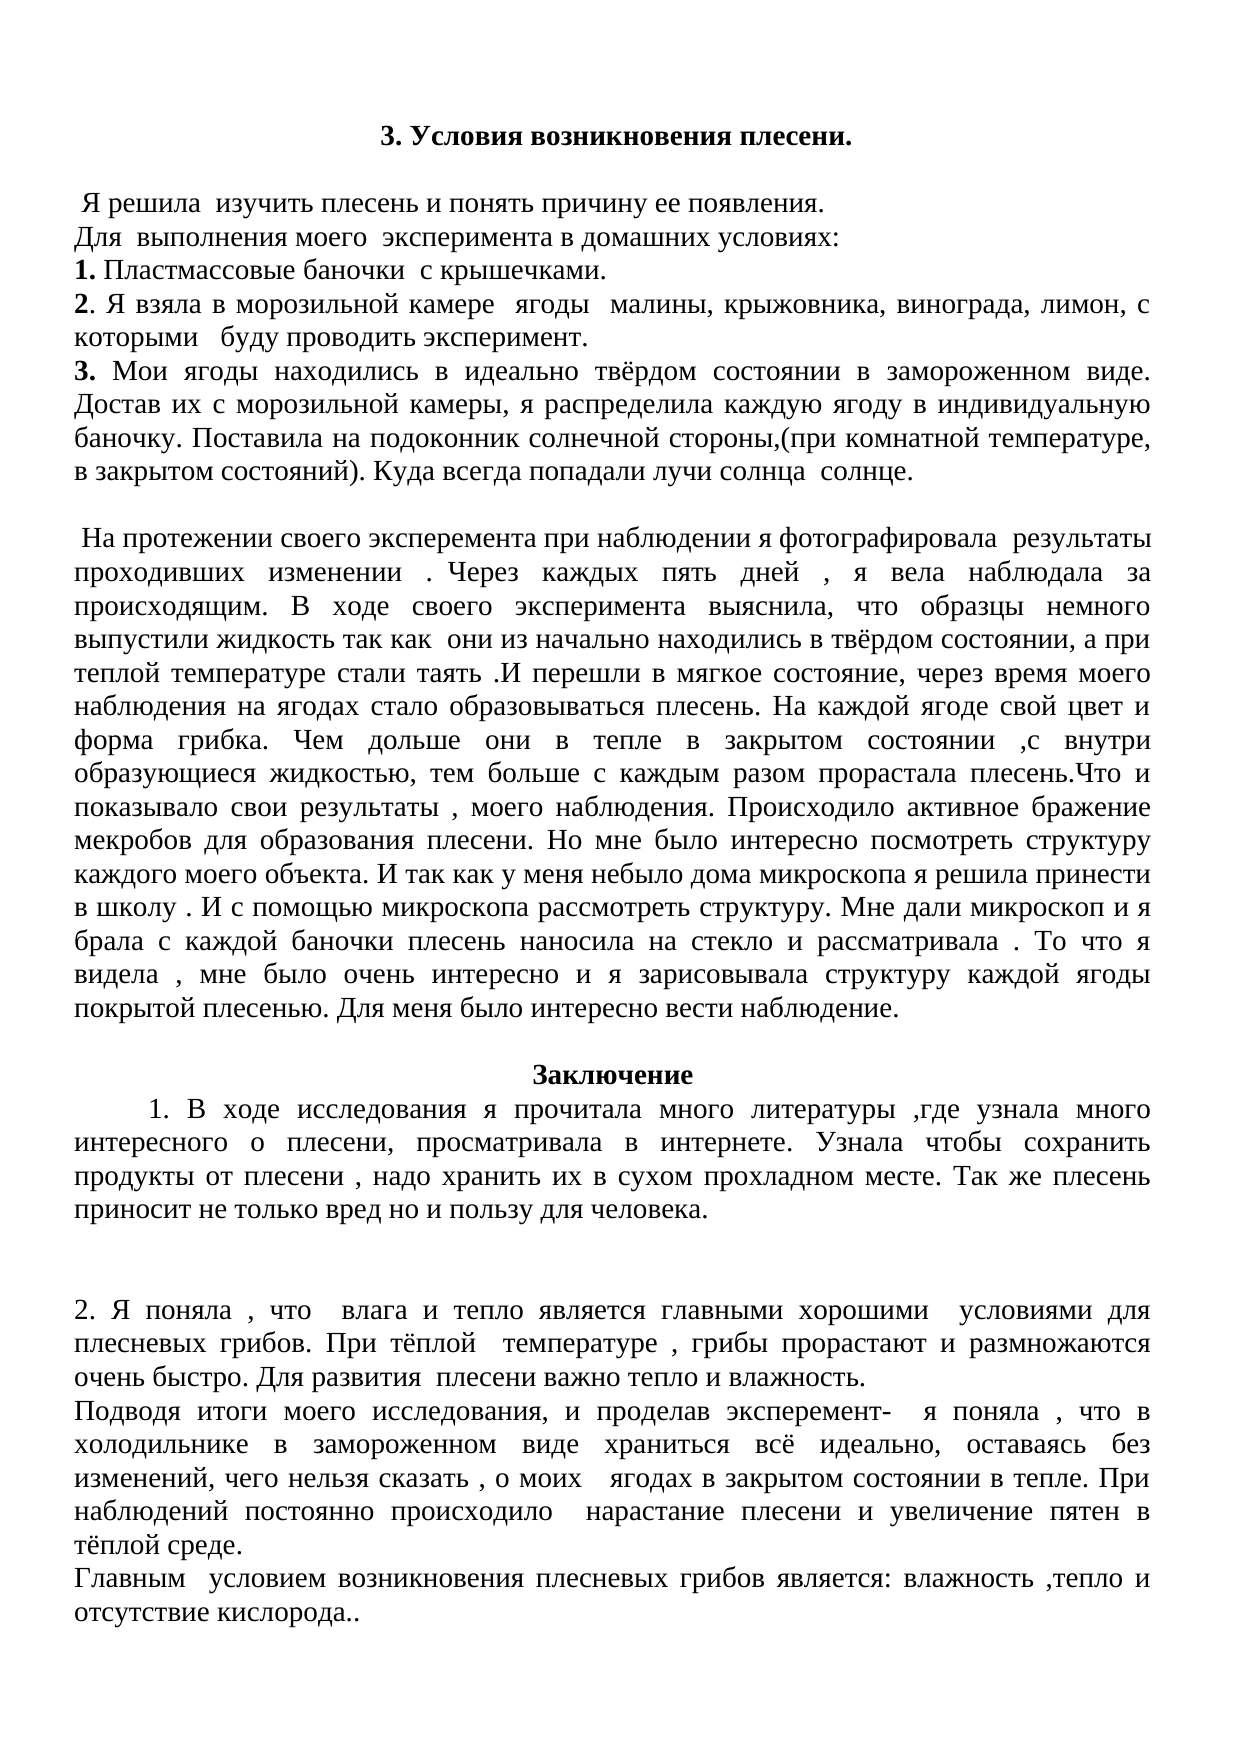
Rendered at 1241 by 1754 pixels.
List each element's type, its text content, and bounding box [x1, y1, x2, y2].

text 1. В ходе исследования я прочитала много литературы ,где узнала много интересного о плесени, просматривала в интернете. Узнала чтобы сохранить продукты от плесени , надо хранить их в сухом прохладном месте. Так же плесень приносит не только вред но и пользу для человека. [74, 1091, 1152, 1225]
text 2. Я поняла , что влага и тепло является главными хорошими условиями для плесневых грибов. При тёплой температуре , грибы прорастают и размножаются очень быстро. Для развития плесени важно тепло и влажность. [74, 1292, 1152, 1393]
text Я решила изучить плесень и понять причину ее появления. [74, 185, 1152, 219]
text Главным условием возникновения плесневых грибов является: влажность ,тепло и отсутствие кислорода.. [74, 1560, 1152, 1627]
text 2. Я взяла в морозильной камере ягоды малины, крыжовника, винограда, лимон, с которыми буду проводить эксперимент. [74, 286, 1152, 353]
text 3. Условия возникновения плесени. [74, 118, 1152, 152]
text 3. Мои ягоды находились в идеально твёрдом состоянии в замороженном виде. Достав их с морозильной камеры, я распределила каждую ягоду в индивидуальную баночку. Поставила на подоконник солнечной стороны,(при комнатной температуре, в закрытом состояний). Куда всегда попадали лучи солнца солнце. [74, 353, 1152, 487]
text Подводя итоги моего исследования, и проделав эксперемент- я поняла , что в холодильнике в замороженном виде храниться всё идеально, оставаясь без изменений, чего нельзя сказать , о моих ягодах в закрытом состоянии в тепле. При наблюдений постоянно происходило нарастание плесени и увеличение пятен в тёплой среде. [74, 1393, 1152, 1560]
text 1. Пластмассовые баночки с крышечками. [74, 252, 1152, 286]
text На протежении своего эксперемента при наблюдении я фотографировала результаты проходивших изменении . Через каждых пять дней , я вела наблюдала за происходящим. В ходе своего эксперимента выяснила, что образцы немного выпустили жидкость так как они из начально находились в твёрдом состоянии, а при теплой температуре стали таять .И перешли в мягкое состояние, через время моего наблюдения на ягодах стало образовываться плесень. На каждой ягоде свой цвет и форма грибка. Чем дольше они в тепле в закрытом состоянии ,с внутри образующиеся жидкостью, тем больше с каждым разом прорастала плесень.Что и показывало свои результаты , моего наблюдения. Происходило активное бражение мекробов для образования плесени. Но мне было интересно посмотреть структуру каждого моего объекта. И так как у меня небыло дома микроскопа я решила принести в школу . И с помощью микроскопа рассмотреть структуру. Мне дали микроскоп и я брала с каждой баночки плесень наносила на стекло и рассматривала . То что я видела , мне было очень интересно и я зарисовывала структуру каждой ягоды покрытой плесенью. Для меня было интересно вести наблюдение. [74, 521, 1152, 1024]
text Для выполнения моего эксперимента в домашних условиях: [74, 219, 1152, 252]
text Заключение [74, 1057, 1152, 1091]
